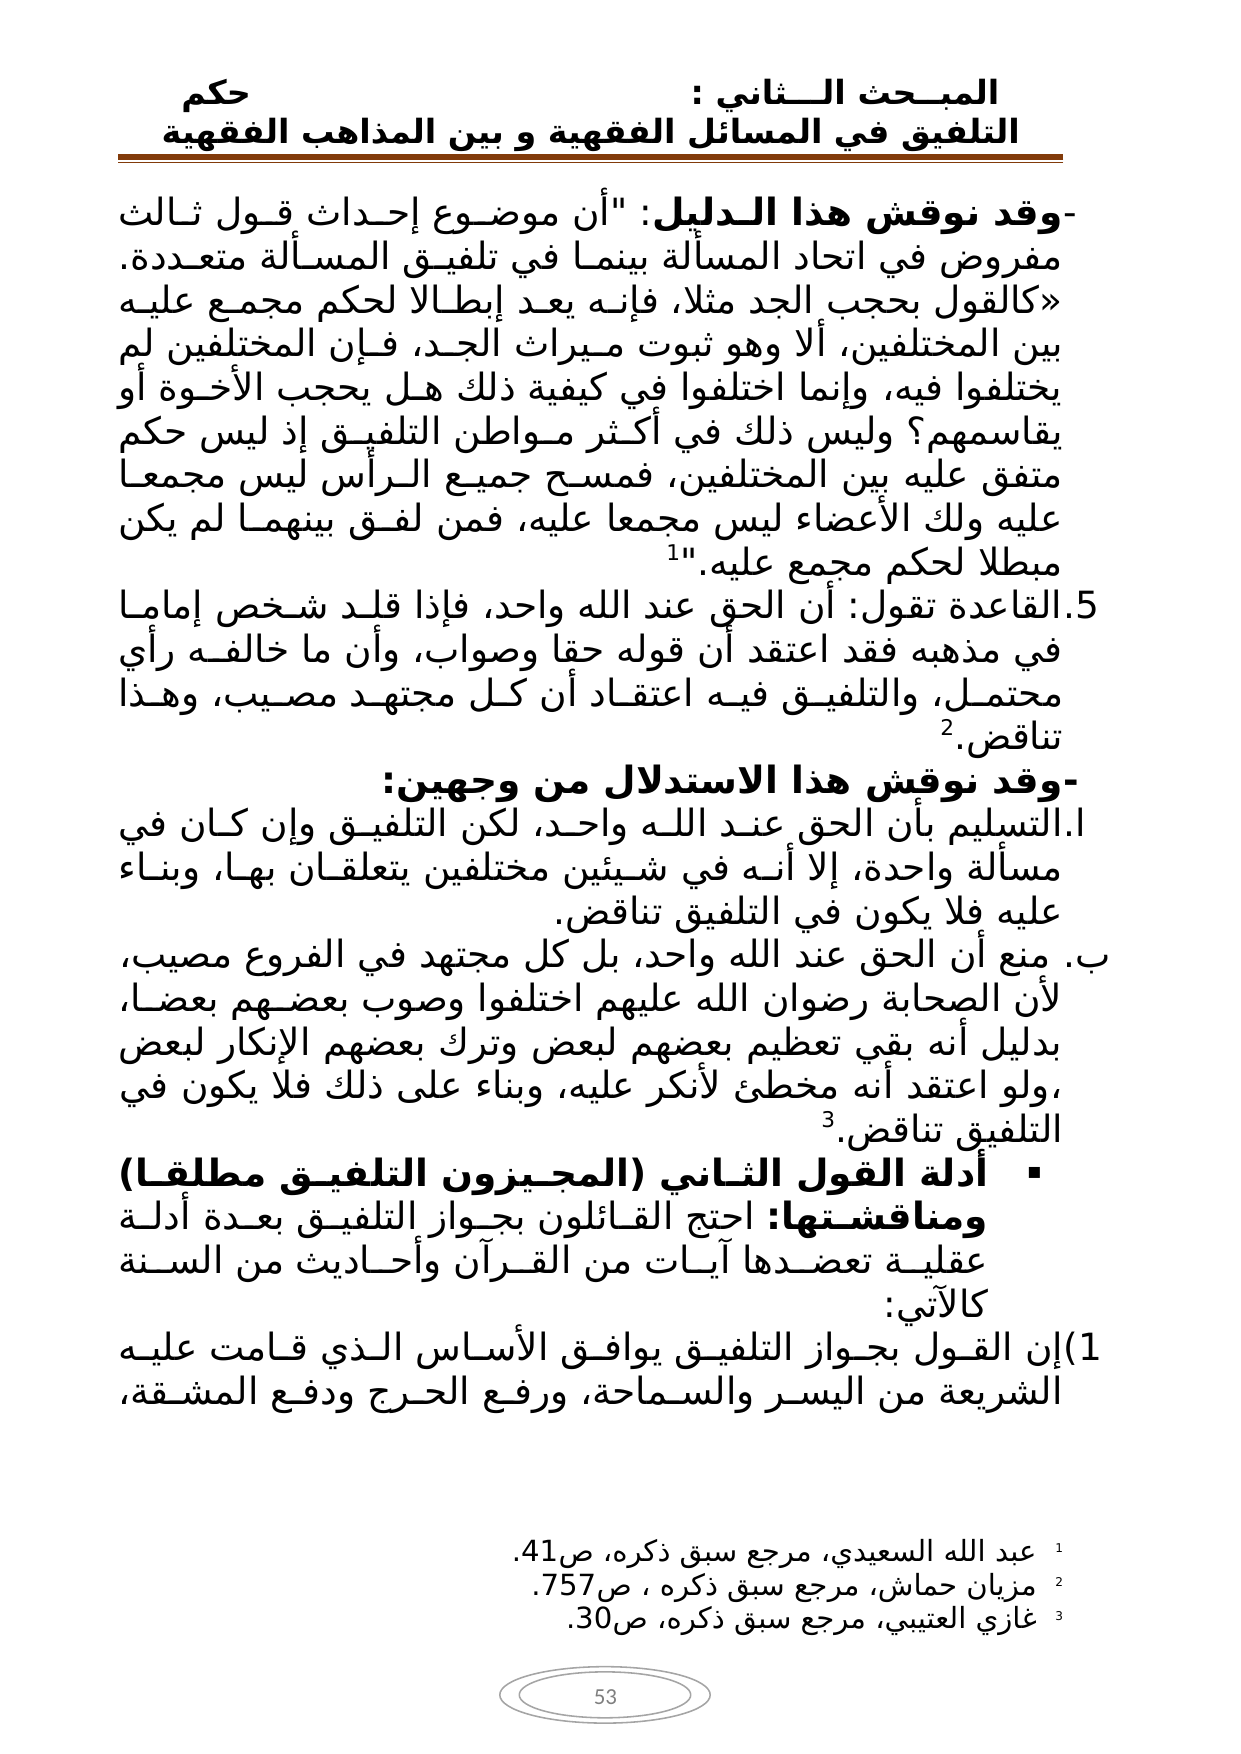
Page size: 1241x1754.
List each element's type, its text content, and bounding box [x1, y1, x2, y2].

list وقد نوقش هذا الاستدلال من وجهين: [118, 758, 1063, 802]
list وقد نوقش هذا الدليل: "أن موضوع إحداث قول ثالث مفروض في اتحاد المسألة بينما في تلفيق المسألة متعددة. «كالقول بحجب الجد مثلا، فإنه يعد إبطالا لحكم مجمع عليه بين المختلفين، ألا وهو ثبوت ميراث الجد، فإن المختلفين لم يختلفوا فيه، وإنما اختلفوا في كيفية ذلك هل يحجب الأخوة أو يقاسمهم؟ وليس ذلك في أكثر مواطن التلفيق إذ ليس حكم متفق عليه بين المختلفين، فمسح جميع الرأس ليس مجمعا عليه ولك الأعضاء ليس مجمعا عليه، فمن لفق بينهما لم يكن مبطلا لحكم مجمع عليه." [118, 191, 1063, 584]
list أدلة القول الثاني (المجيزون التلفيق مطلقا) ومناقشتها: احتج القائلون بجواز التلفيق بعدة أدلة عقلية تعضدها آيات من القرآن وأحاديث من السنة كالآتي: [118, 1151, 1026, 1326]
list القاعدة تقول: أن الحق عند الله واحد، فإذا قلد شخص إماما في مذهبه فقد اعتقد أن قوله حقا وصواب، وأن ما خالفه رأي محتمل، والتلفيق فيه اعتقاد أن كل مجتهد مصيب، وهذا تناقض. [118, 584, 1063, 758]
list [118, 1326, 1063, 1413]
list التسليم بأن الحق عند الله واحد، لكن التلفيق وإن كان في مسألة واحدة، إلا أنه في شيئين مختلفين يتعلقان بها، وبناء عليه فلا يكون في التلفيق تناقض. [118, 802, 1063, 933]
list منع أن الحق عند الله واحد، بل كل مجتهد في الفروع مصيب، لأن الصحابة رضوان الله عليهم اختلفوا وصوب بعضهم بعضا، بدليل أنه بقي تعظيم بعضهم لبعض وترك بعضهم الإنكار لبعض ،ولو اعتقد أنه مخطئ لأنكر عليه، وبناء على ذلك فلا يكون في التلفيق تناقض. [118, 933, 1063, 1151]
